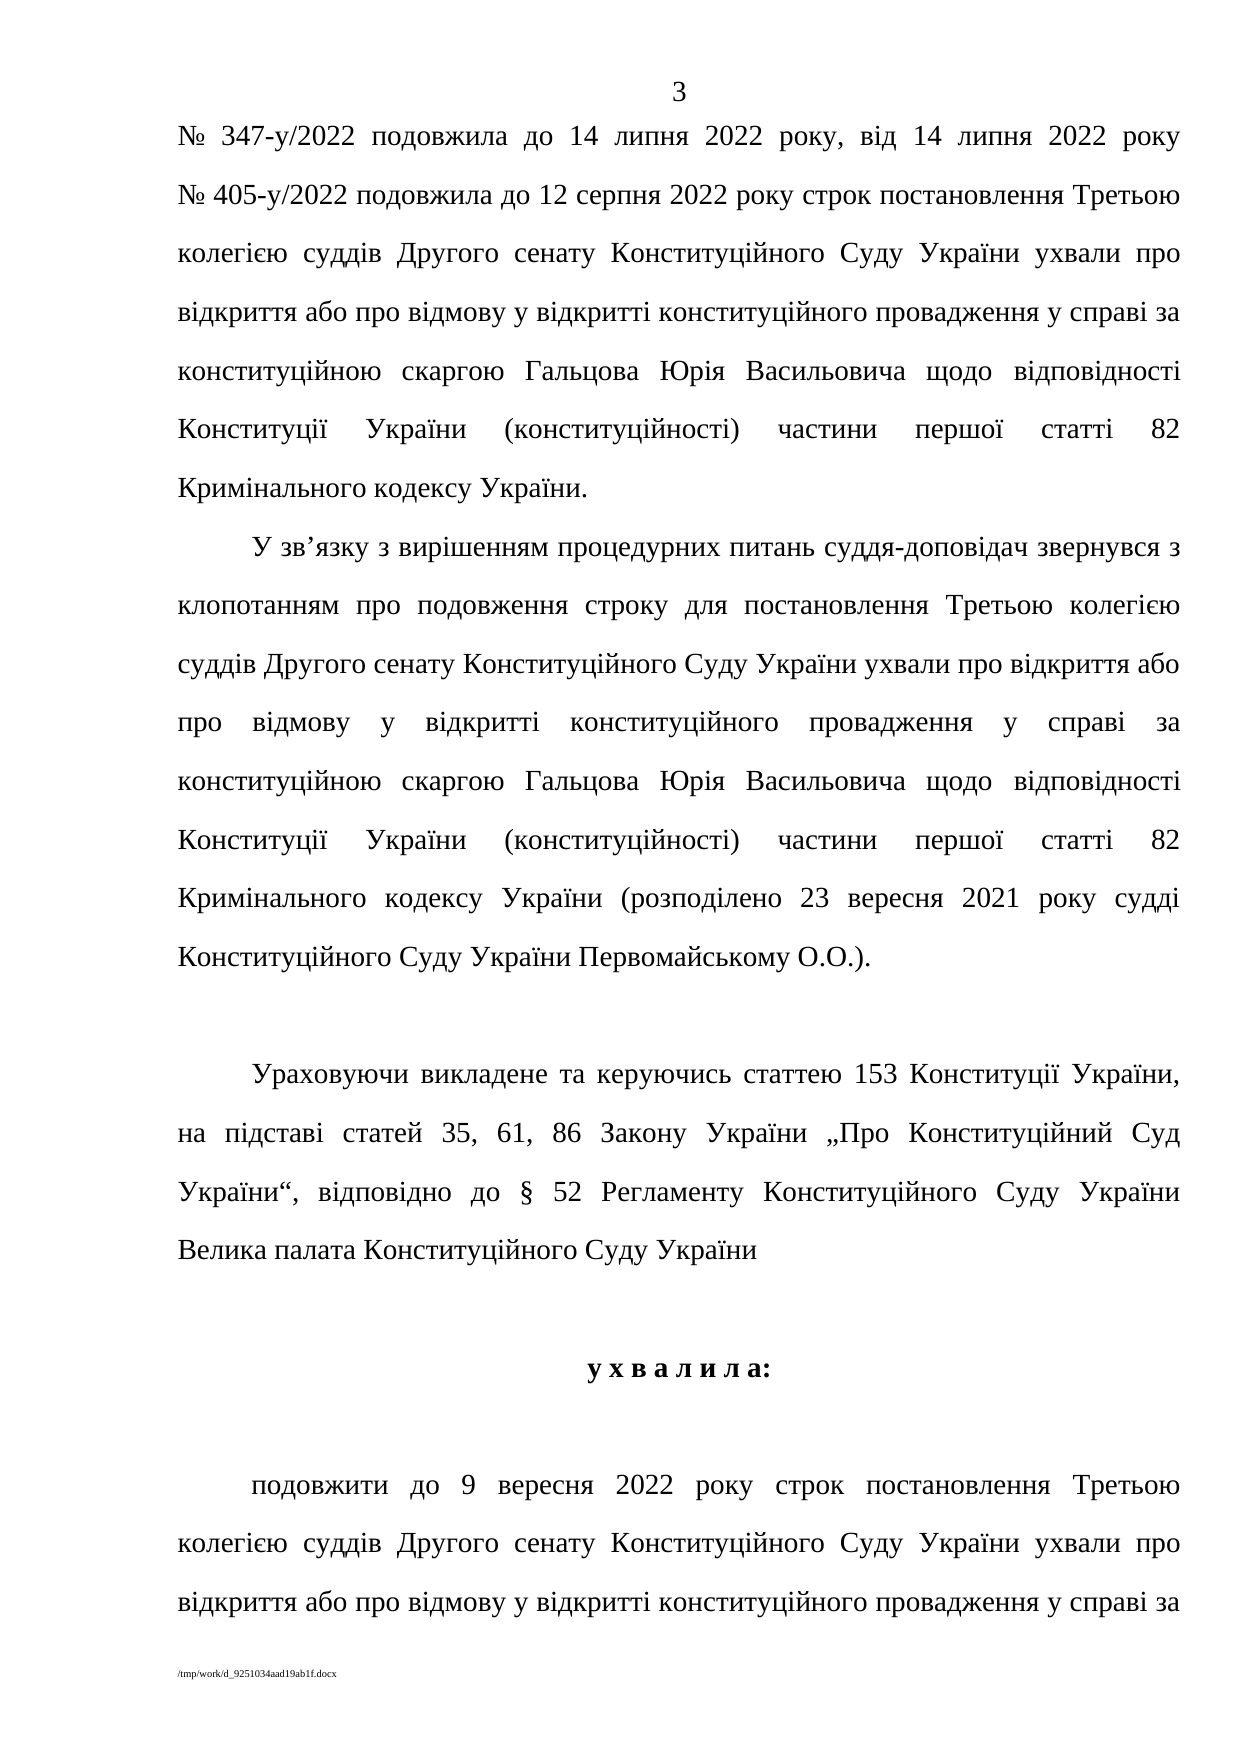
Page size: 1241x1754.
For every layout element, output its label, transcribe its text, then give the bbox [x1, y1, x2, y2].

text у х в а л и л а: [177, 1350, 1181, 1383]
text Ураховуючи викладене та керуючись статтею 153 Конституції України, на підставі статей 35, 61, 86 Закону України „Про Конституційний Суд України“, відповідно до § 52 Регламенту Конституційного Суду України Велика палата Конституційного Суду України [177, 1056, 1181, 1266]
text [177, 1467, 1181, 1618]
text У зв’язку з вирішенням процедурних питань суддя-доповідач звернувся з клопотанням про подовження строку для постановлення Третьою колегією суддів Другого сенату Конституційного Суду України ухвали про відкриття або про відмову у відкритті конституційного провадження у справі за конституційною скаргою Гальцова Юрія Васильовича щодо відповідності Конституції України (конституційності) частини першої статті 82 Кримінального кодексу України (розподілено 23 вересня 2021 року судді Конституційного Суду України Первомайському О.О.). [177, 529, 1181, 973]
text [177, 118, 1181, 503]
